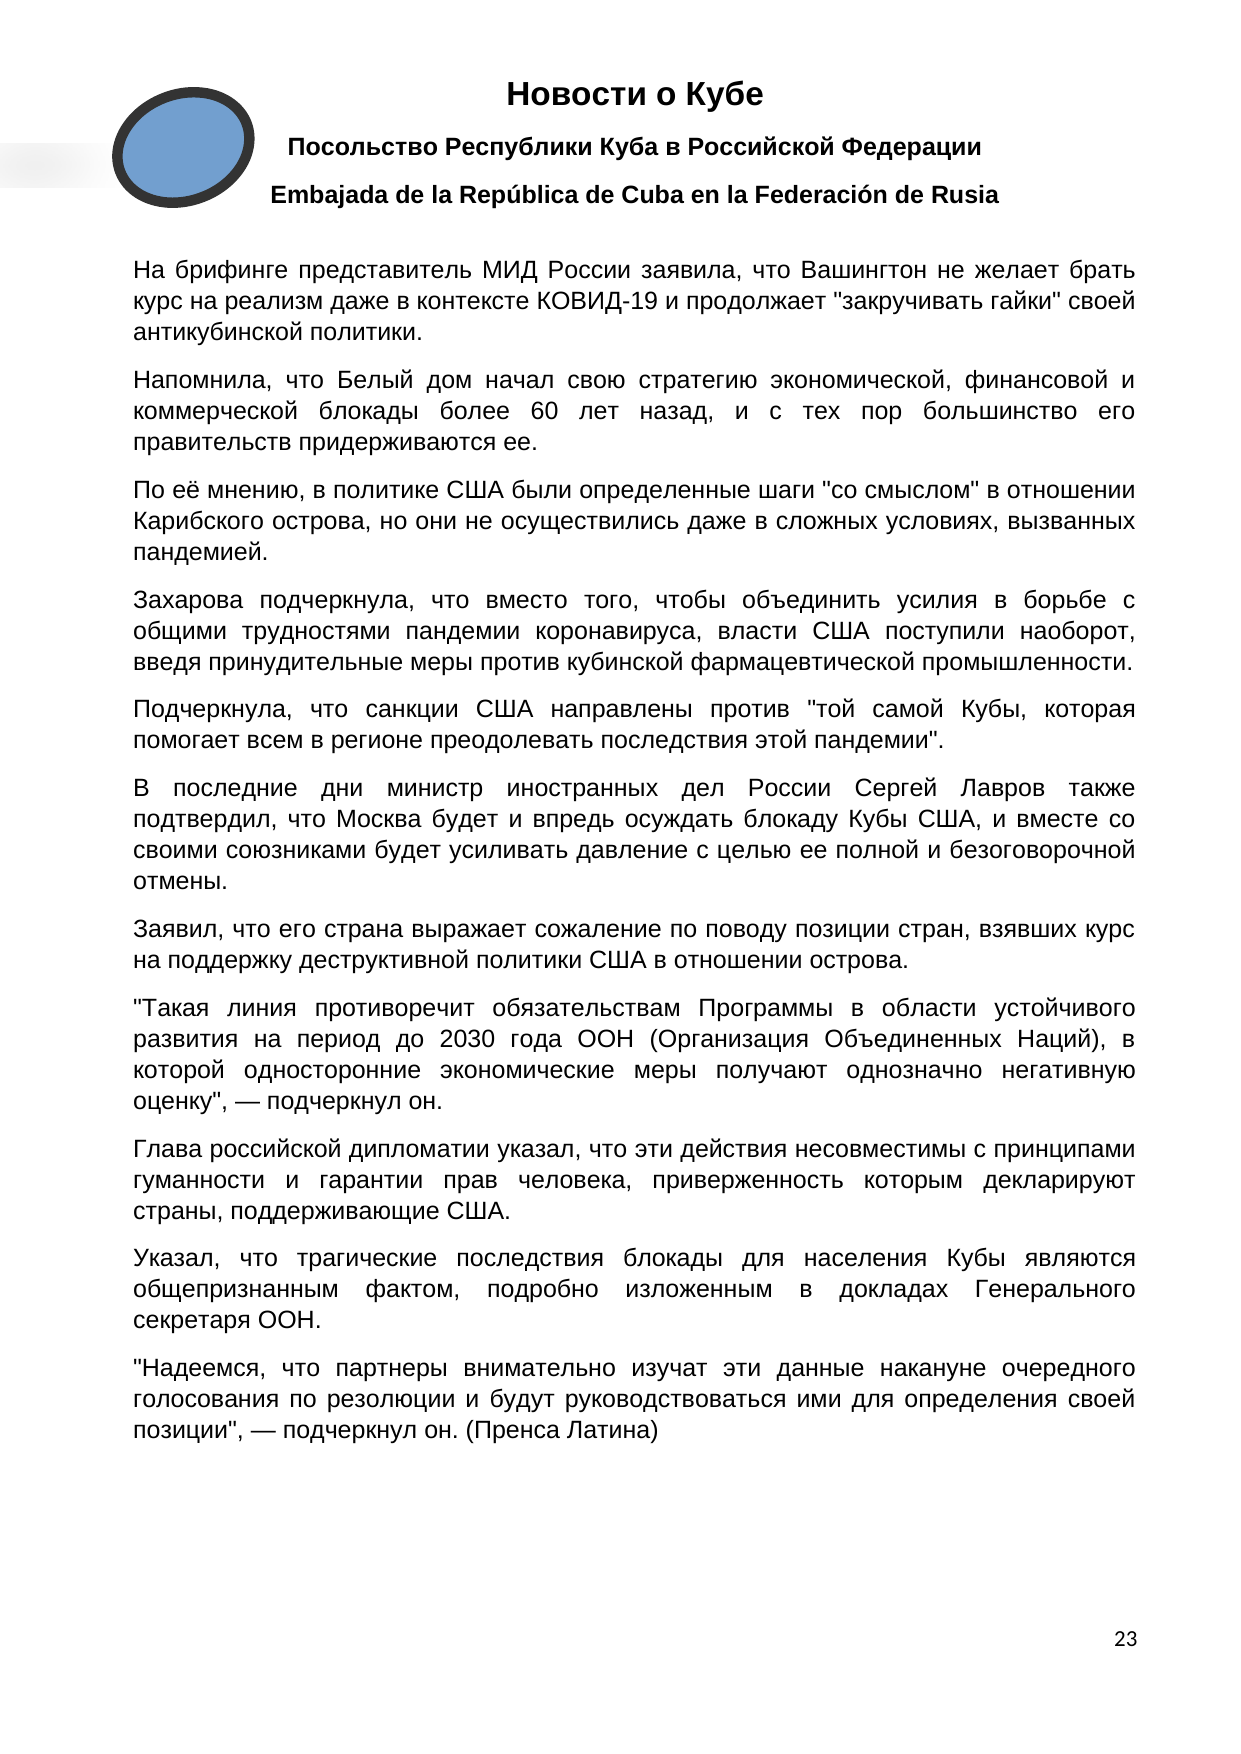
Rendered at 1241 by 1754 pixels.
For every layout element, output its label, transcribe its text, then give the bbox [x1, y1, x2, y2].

text "Надеемся, что партнеры внимательно изучат эти данные накануне очередного голосования по резолюции и будут руководствоваться ими для определения своей позиции", — подчеркнул он. (Пренса Латина) [133, 1353, 1137, 1444]
text В последние дни министр иностранных дел России Сергей Лавров также подтвердил, что Москва будет и впредь осуждать блокаду Кубы США, и вместе со своими союзниками будет усиливать давление с целью ее полной и безоговорочной отмены. [133, 773, 1137, 895]
text "Такая линия противоречит обязательствам Программы в области устойчивого развития на период до 2030 года ООН (Организация Объединенных Наций), в которой односторонние экономические меры получают однозначно негативную оценку", — подчеркнул он. [133, 993, 1137, 1115]
text Подчеркнула, что санкции США направлены против "той самой Кубы, которая помогает всем в регионе преодолевать последствия этой пандемии". [133, 694, 1137, 754]
text Заявил, что его страна выражает сожаление по поводу позиции стран, взявших курс на поддержку деструктивной политики США в отношении острова. [133, 914, 1137, 974]
text Глава российской дипломатии указал, что эти действия несовместимы с принципами гуманности и гарантии прав человека, приверженность которым декларируют страны, поддерживающие США. [133, 1134, 1137, 1224]
text Захарова подчеркнула, что вместо того, чтобы объединить усилия в борьбе с общими трудностями пандемии коронавируса, власти США поступили наоборот, введя принудительные меры против кубинской фармацевтической промышленности. [133, 585, 1137, 676]
text На брифинге представитель МИД России заявила, что Вашингтон не желает брать курс на реализм даже в контексте КОВИД-19 и продолжает "закручивать гайки" своей антикубинской политики. [133, 255, 1137, 346]
text По её мнению, в политике США были определенные шаги "со смыслом" в отношении Карибского острова, но они не осуществились даже в сложных условиях, вызванных пандемией. [133, 475, 1137, 566]
text Напомнила, что Белый дом начал свою стратегию экономической, финансовой и коммерческой блокады более 60 лет назад, и с тех пор большинство его правительств придерживаются ее. [133, 365, 1137, 456]
text Указал, что трагические последствия блокады для населения Кубы являются общепризнанным фактом, подробно изложенным в докладах Генерального секретаря ООН. [133, 1243, 1137, 1334]
